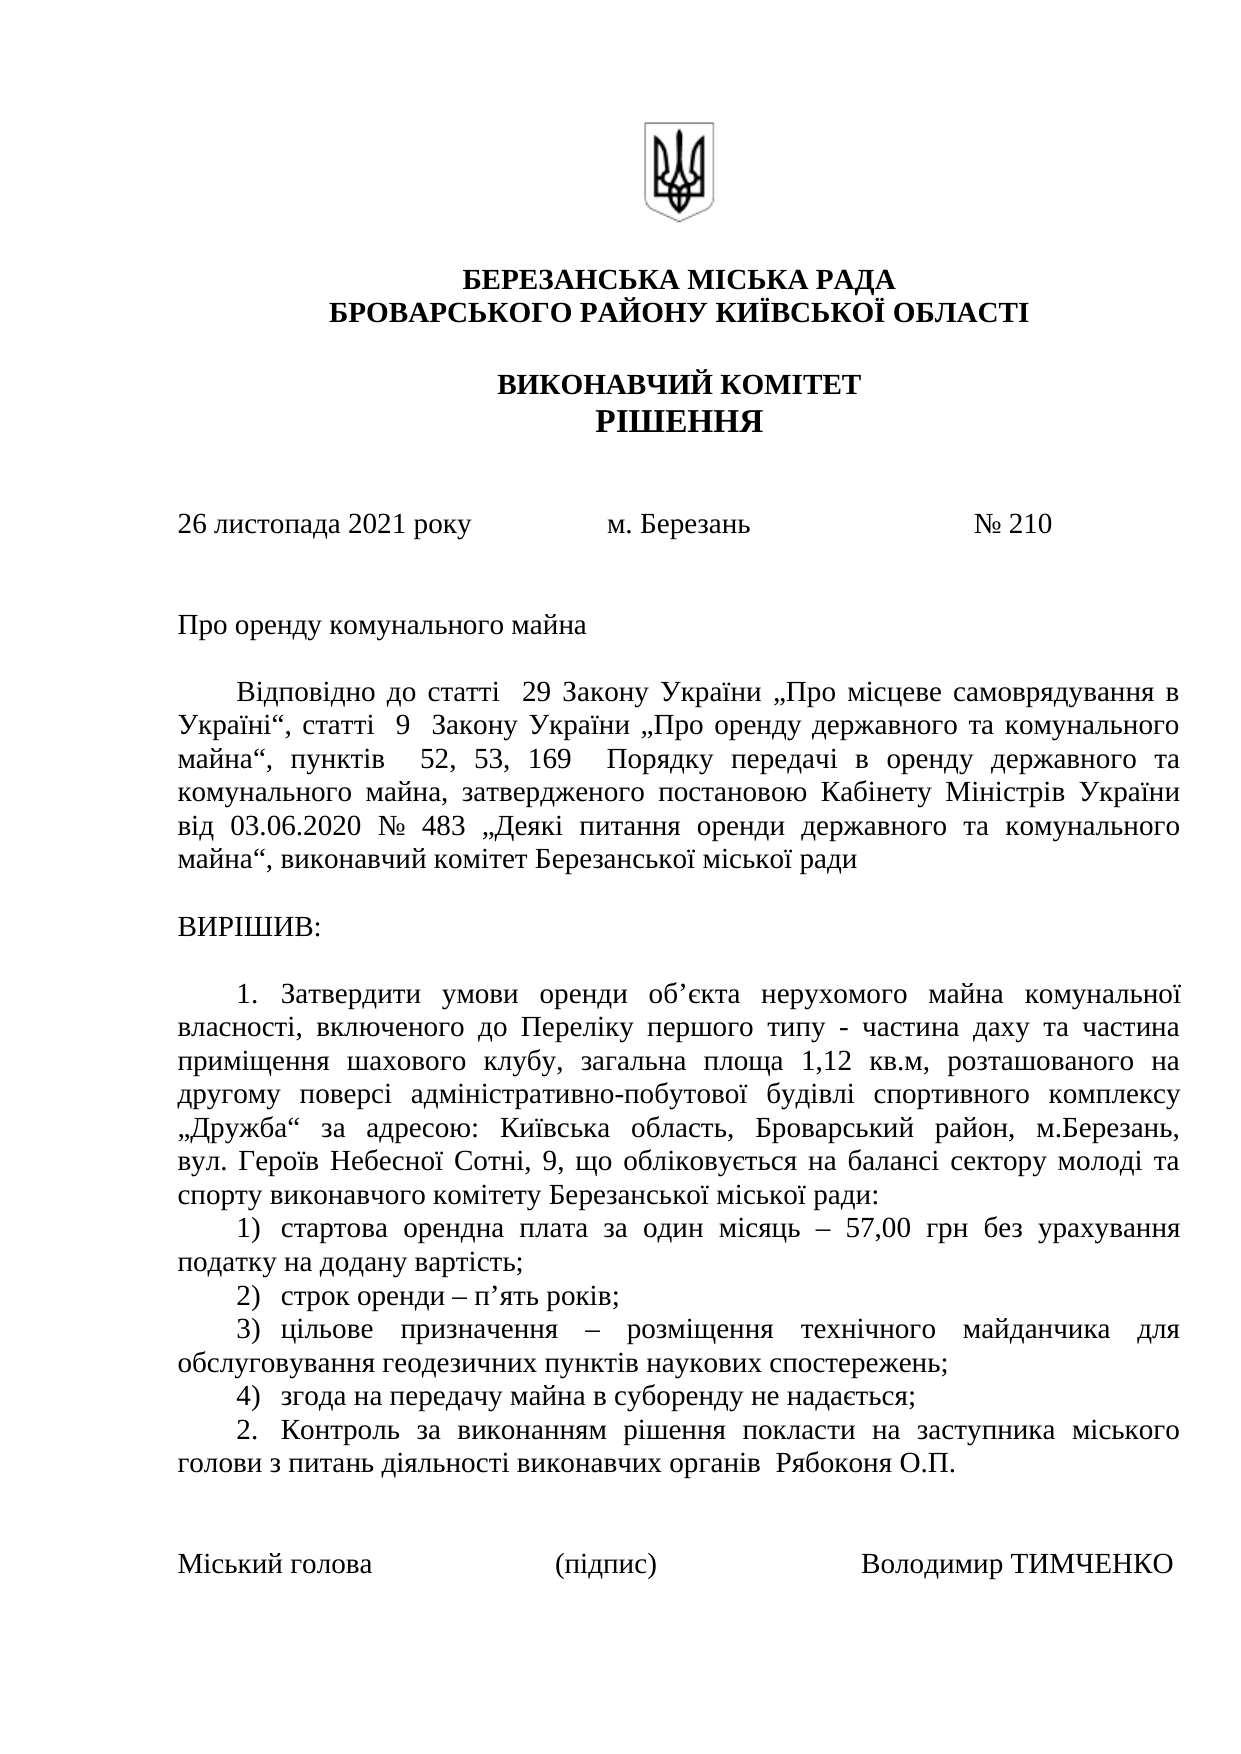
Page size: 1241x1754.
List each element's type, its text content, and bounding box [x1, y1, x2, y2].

list строк оренди – п’ять років; [177, 1278, 1181, 1311]
list Затвердити умови оренди об’єкта нерухомого майна комунальної власності, включеного до Переліку першого типу - частина даху та частина приміщення шахового клубу, загальна площа 1,12 кв.м, розташованого на другому поверсі адміністративно-побутової будівлі спортивного комплексу „Дружба“ за адресою: Київська область, Броварський район, м.Березань, вул. Героїв Небесної Сотні, 9, що обліковується на балансі сектору молоді та спорту виконавчого комітету Березанської міської ради: [177, 976, 1181, 1211]
text Відповідно до статті 29 Закону України „Про місцеве самоврядування в Україні“, статті 9 Закону України „Про оренду державного та комунального майна“, пунктів 52, 53, 169 Порядку передачі в оренду державного та комунального майна, затвердженого постановою Кабінету Міністрів України від 03.06.2020 № 483 „Деякі питання оренди державного та комунального майна“, виконавчий комітет Березанської міської ради [177, 674, 1181, 875]
table_header № 210 [846, 506, 1180, 540]
list згода на передачу майна в суборенду не надається; [177, 1378, 1181, 1412]
picture [643, 122, 715, 224]
list цільове призначення – розміщення технічного майданчика для обслуговування геодезичних пунктів наукових спостережень; [177, 1311, 1181, 1378]
text Про оренду комунального майна [177, 607, 1181, 640]
text РІШЕННЯ [177, 401, 1181, 439]
subtitle ВИКОНАВЧИЙ КОМІТЕТ [177, 367, 1181, 401]
list Контроль за виконанням рішення покласти на заступника міського голови з питань діяльності виконавчих органів Рябоконя О.П. [177, 1412, 1181, 1479]
table_header 26 листопада 2021 року [177, 506, 511, 540]
table_header м. Березань [511, 506, 846, 540]
list стартова орендна плата за один місяць – 57,00 грн без урахування податку на додану вартість; [177, 1211, 1181, 1278]
text Міський голова (підпис) Володимир ТИМЧЕНКО [177, 1546, 1181, 1579]
text ВИРІШИВ: [177, 909, 1181, 942]
text БЕРЕЗАНСЬКА МІСЬКА РАДА [177, 262, 1181, 295]
subtitle БРОВАРСЬКОГО РАЙОНУ КИЇВСЬКОЇ ОБЛАСТІ [177, 295, 1181, 329]
